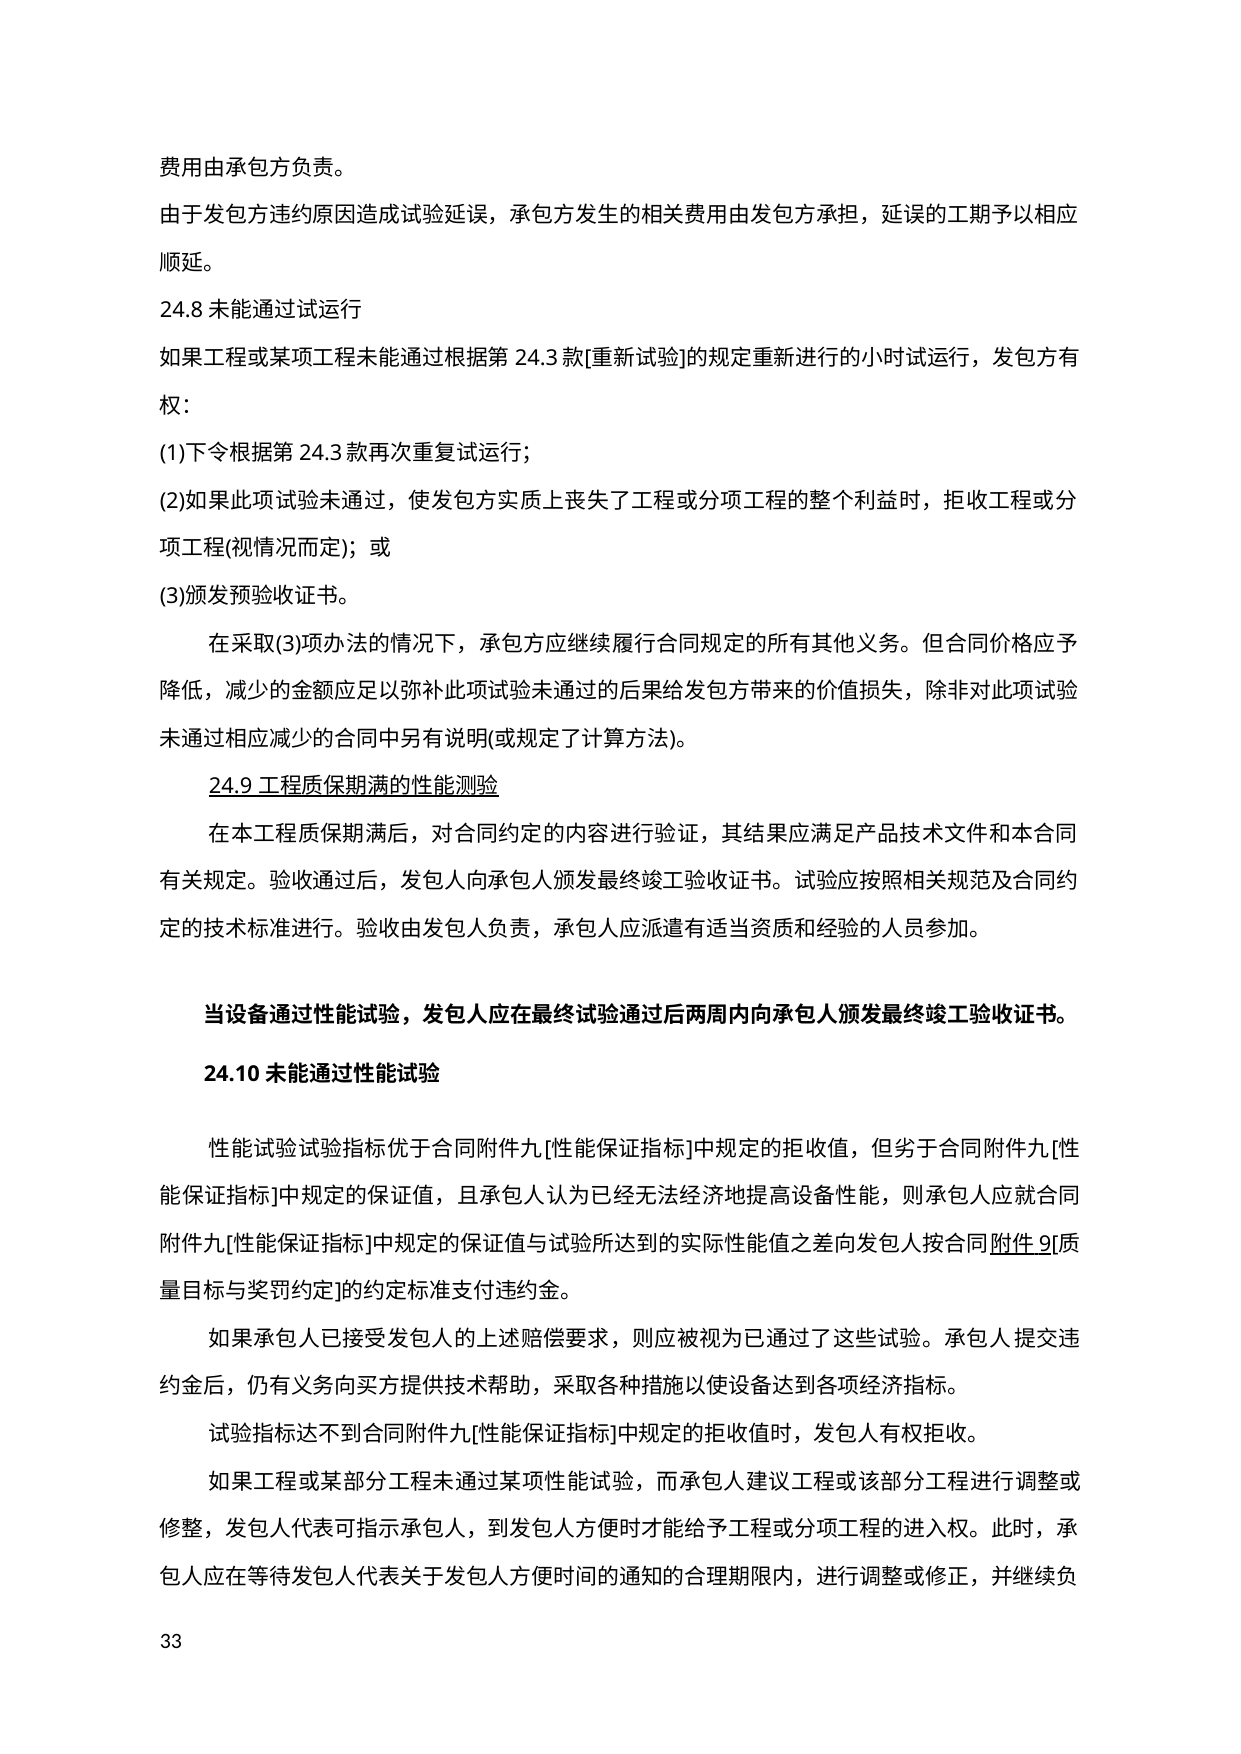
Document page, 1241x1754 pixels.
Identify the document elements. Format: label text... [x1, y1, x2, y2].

text 24.9 工程质保期满的性能测验 [159, 768, 1081, 800]
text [159, 1464, 1082, 1590]
text 在本工程质保期满后，对合同约定的内容进行验证，其结果应满足产品技术文件和本合同有关规定。验收通过后，发包人向承包人颁发最终竣工验收证书。试验应按照相关规范及合同约定的技术标准进行。验收由发包人负责，承包人应派遣有适当资质和经验的人员参加。 [159, 816, 1081, 943]
subtitle 24.10 未能通过性能试验 [159, 1056, 1081, 1088]
text (1)下令根据第24.3款再次重复试运行； [159, 435, 1081, 467]
text 在采取(3)项办法的情况下，承包方应继续履行合同规定的所有其他义务。但合同价格应予降低，减少的金额应足以弥补此项试验未通过的后果给发包方带来的价值损失，除非对此项试验未通过相应减少的合同中另有说明(或规定了计算方法)。 [159, 626, 1081, 752]
text (2)如果此项试验未通过，使发包方实质上丧失了工程或分项工程的整个利益时，拒收工程或分项工程(视情况而定)；或 [159, 483, 1081, 562]
text 如果承包人已接受发包人的上述赔偿要求，则应被视为已通过了这些试验。承包人提交违约金后，仍有义务向买方提供技术帮助，采取各种措施以使设备达到各项经济指标。 [159, 1321, 1081, 1400]
text 试验指标达不到合同附件九[性能保证指标]中规定的拒收值时，发包人有权拒收。 [159, 1416, 1081, 1448]
text 24.8 未能通过试运行 [159, 292, 1081, 324]
text 如果工程或某项工程未能通过根据第24.3款[重新试验]的规定重新进行的小时试运行，发包方有权： [159, 340, 1081, 419]
subtitle 当设备通过性能试验，发包人应在最终试验通过后两周内向承包人颁发最终竣工验收证书。 [159, 986, 1081, 1029]
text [159, 150, 1081, 182]
text 性能试验试验指标优于合同附件九[性能保证指标]中规定的拒收值，但劣于合同附件九[性能保证指标]中规定的保证值，且承包人认为已经无法经济地提高设备性能，则承包人应就合同附件九[性能保证指标]中规定的保证值与试验所达到的实际性能值之差向发包人按合同附件9[质量目标与奖罚约定]的约定标准支付违约金。 [159, 1131, 1081, 1305]
text 由于发包方违约原因造成试验延误，承包方发生的相关费用由发包方承担，延误的工期予以相应顺延。 [159, 197, 1081, 277]
text (3)颁发预验收证书。 [159, 578, 1081, 610]
